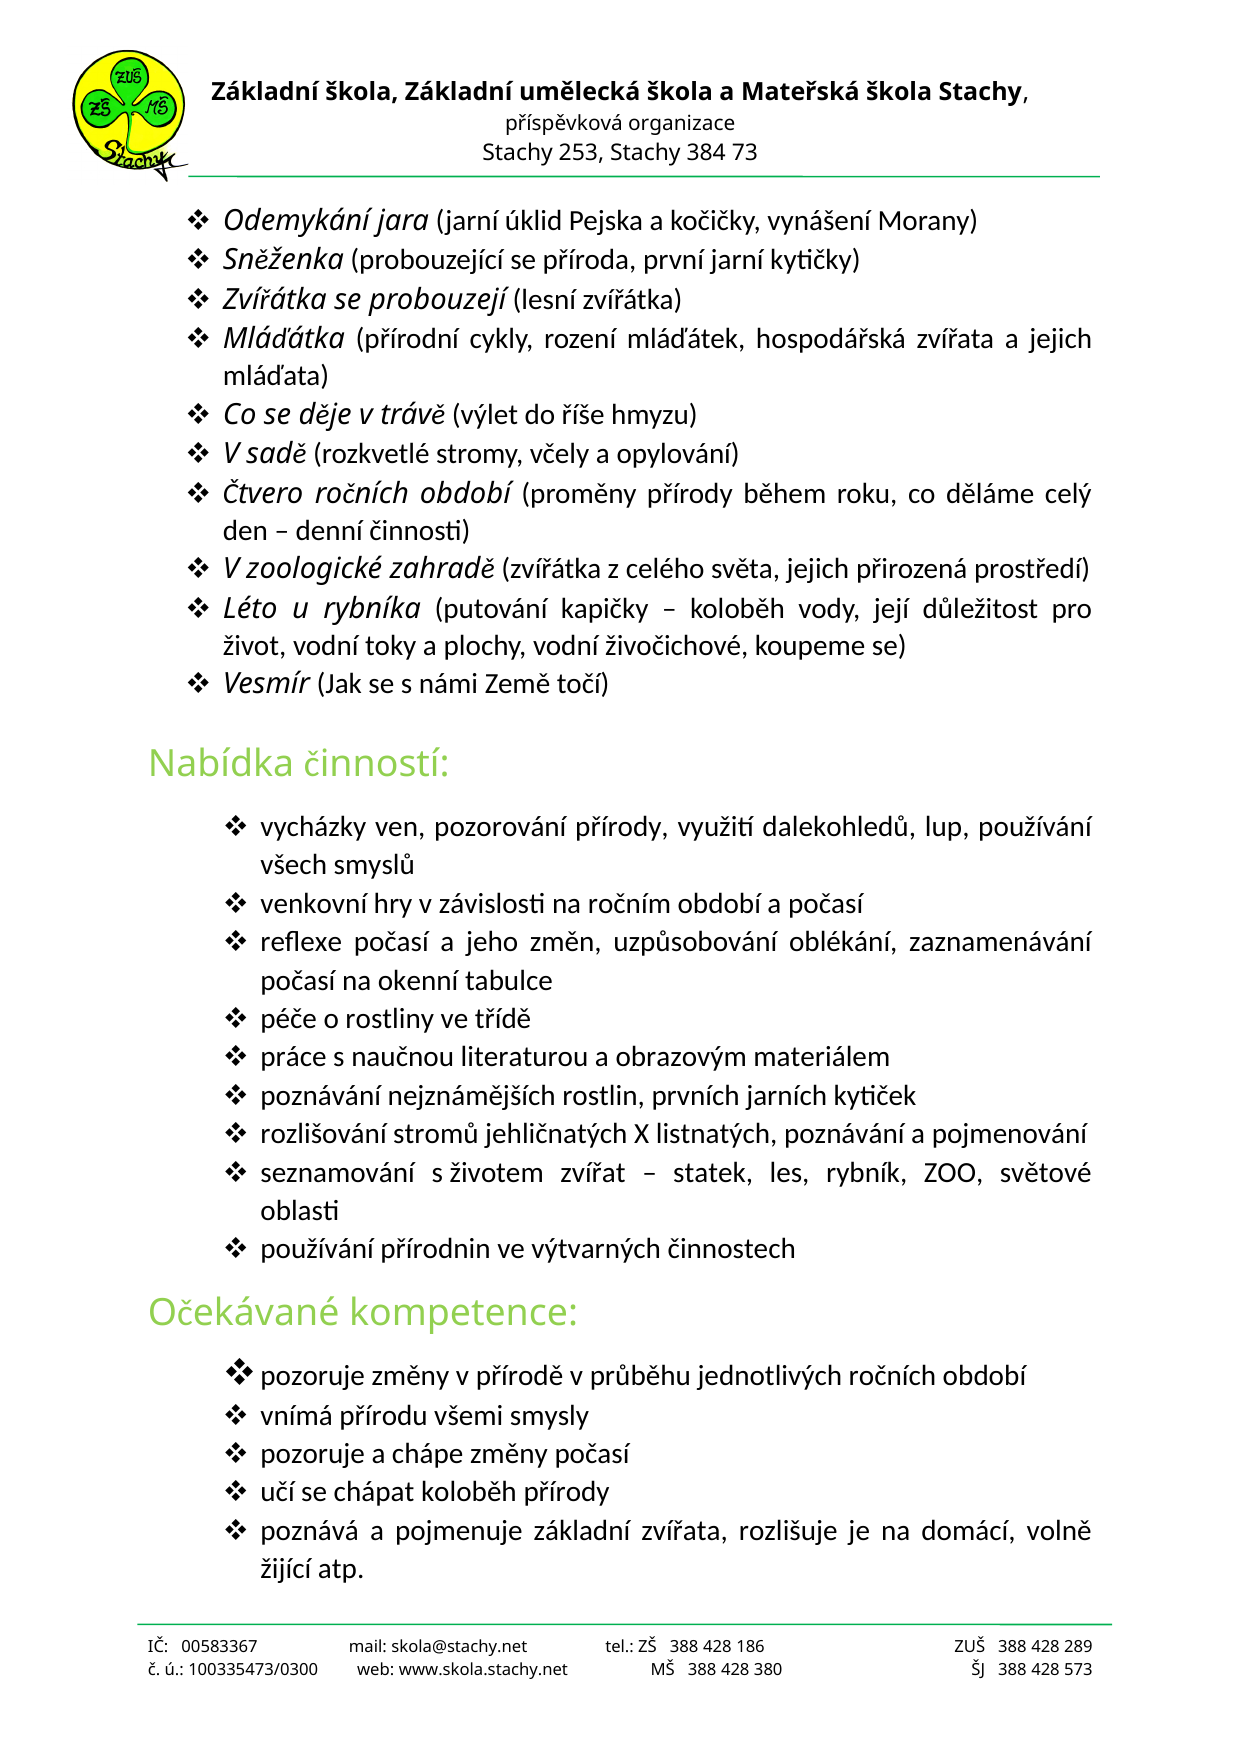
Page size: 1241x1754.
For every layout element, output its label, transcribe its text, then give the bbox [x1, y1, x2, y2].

list Zvířátka se probouzejí (lesní zvířátka) [185, 278, 1093, 318]
list poznávání nejznámějších rostlin, prvních jarních kytiček [223, 1077, 1093, 1112]
text Nabídka činností: [148, 736, 1093, 787]
list venkovní hry v závislosti na ročním období a počasí [223, 885, 1093, 920]
list V sadě (rozkvetlé stromy, včely a opylování) [185, 433, 1093, 472]
list pozoruje a chápe změny počasí [223, 1435, 1093, 1471]
list V zoologické zahradě (zvířátka z celého světa, jejich přirozená prostředí) [185, 548, 1093, 587]
list Mláďátka (přírodní cykly, rození mláďátek, hospodářská zvířata a jejich mláďata) [185, 318, 1093, 393]
list Čtvero ročních období (proměny přírody během roku, co děláme celý den – denní činnosti) [185, 472, 1093, 548]
list rozlišování stromů jehličnatých X listnatých, poznávání a pojmenování [223, 1115, 1093, 1151]
list používání přírodnin ve výtvarných činnostech [223, 1231, 1093, 1266]
list Sněženka (probouzející se příroda, první jarní kytičky) [185, 238, 1093, 278]
list pozoruje změny v přírodě v průběhu jednotlivých ročních období [223, 1357, 1093, 1394]
list Odemykání jara (jarní úklid Pejska a kočičky, vynášení Morany) [185, 199, 1093, 238]
text Očekávané kompetence: [148, 1286, 1093, 1337]
list vycházky ven, pozorování přírody, využití dalekohledů, lup, používání všech smyslů [223, 808, 1093, 882]
list seznamování s životem zvířat – statek, les, rybník, ZOO, světové oblasti [223, 1154, 1093, 1228]
list vnímá přírodu všemi smysly [223, 1397, 1093, 1432]
picture [66, 46, 189, 185]
list učí se chápat koloběh přírody [223, 1473, 1093, 1509]
list péče o rostliny ve třídě [223, 1000, 1093, 1036]
list poznává a pojmenuje základní zvířata, rozlišuje je na domácí, volně žijící atp. [223, 1512, 1093, 1586]
list práce s naučnou literaturou a obrazovým materiálem [223, 1038, 1093, 1074]
list reflexe počasí a jeho změn, uzpůsobování oblékání, zaznamenávání počasí na okenní tabulce [223, 923, 1093, 997]
list Vesmír (Jak se s námi Země točí) [185, 663, 1093, 702]
list Co se děje v trávě (výlet do říše hmyzu) [185, 393, 1093, 433]
list Léto u rybníka (putování kapičky – koloběh vody, její důležitost pro život, vodní toky a plochy, vodní živočichové, koupeme se) [185, 587, 1093, 663]
